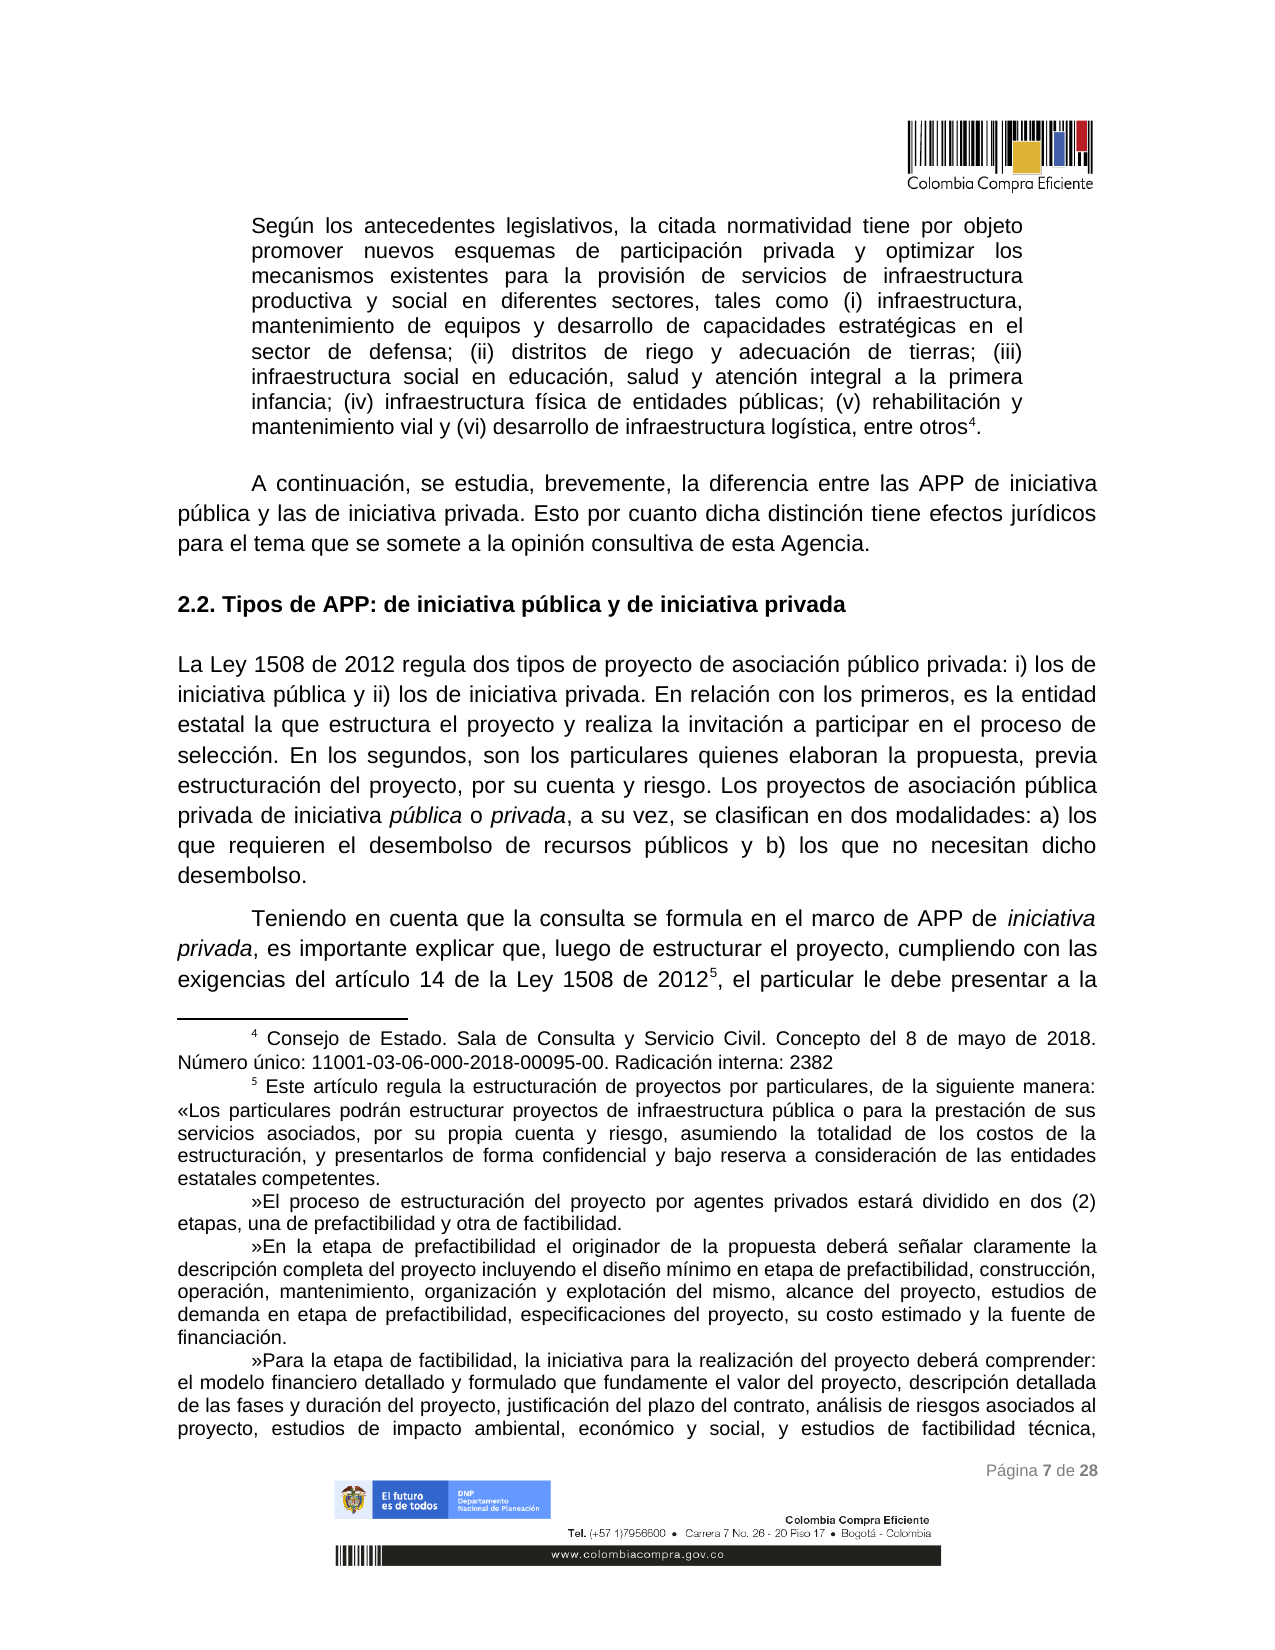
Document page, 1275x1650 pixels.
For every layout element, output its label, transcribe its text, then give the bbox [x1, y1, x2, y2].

text Según los antecedentes legislativos, la citada normatividad tiene por objeto promover nuevos esquemas de participación privada y optimizar los mecanismos existentes para la provisión de servicios de infraestructura productiva y social en diferentes sectores, tales como (i) infraestructura, mantenimiento de equipos y desarrollo de capacidades estratégicas en el sector de defensa; (ii) distritos de riego y adecuación de tierras; (iii) infraestructura social en educación, salud y atención integral a la primera infancia; (iv) infraestructura física de entidades públicas; (v) rehabilitación y mantenimiento vial y (vi) desarrollo de infraestructura logística, entre otros. [251, 213, 1024, 439]
text La Ley 1508 de 2012 regula dos tipos de proyecto de asociación público privada: i) los de iniciativa pública y ii) los de iniciativa privada. En relación con los primeros, es la entidad estatal la que estructura el proyecto y realiza la invitación a participar en el proceso de selección. En los segundos, son los particulares quienes elaboran la propuesta, previa estructuración del proyecto, por su cuenta y riesgo. Los proyectos de asociación pública privada de iniciativa pública o privada, a su vez, se clasifican en dos modalidades: a) los que requieren el desembolso de recursos públicos y b) los que no necesitan dicho desembolso. [177, 651, 1098, 889]
text A continuación, se estudia, brevemente, la diferencia entre las APP de iniciativa pública y las de iniciativa privada. Esto por cuanto dicha distinción tiene efectos jurídicos para el tema que se somete a la opinión consultiva de esta Agencia. [177, 470, 1098, 556]
picture [334, 1480, 942, 1566]
text 2.2. Tipos de APP: de iniciativa pública y de iniciativa privada [177, 591, 1098, 617]
picture [899, 114, 1099, 196]
text Teniendo en cuenta que la consulta se formula en el marco de APP de iniciativa privada, es importante explicar que, luego de estructurar el proyecto, cumpliendo con las exigencias del artículo 14 de la Ley 1508 de 2012, el particular le debe presentar a la entidad estatal una propuesta después de la fase de prefactibilidad. Si esta es aceptada por la entidad, el originador privado continúa con la fase de factibilidad, al cabo de la cual le allega la propuesta a la entidad pública, quien puede aceptarla o rechazarla. Así se deduce del artículo 16 de la dicha Ley, según el cual, luego de la presentación de la iniciativa en fase de factibilidad, la entidad cuenta en principio con seis (6) meses, prorrogables hasta la mitad de dicho término, para estudiar la viabilidad de la iniciativa. [177, 905, 1098, 992]
